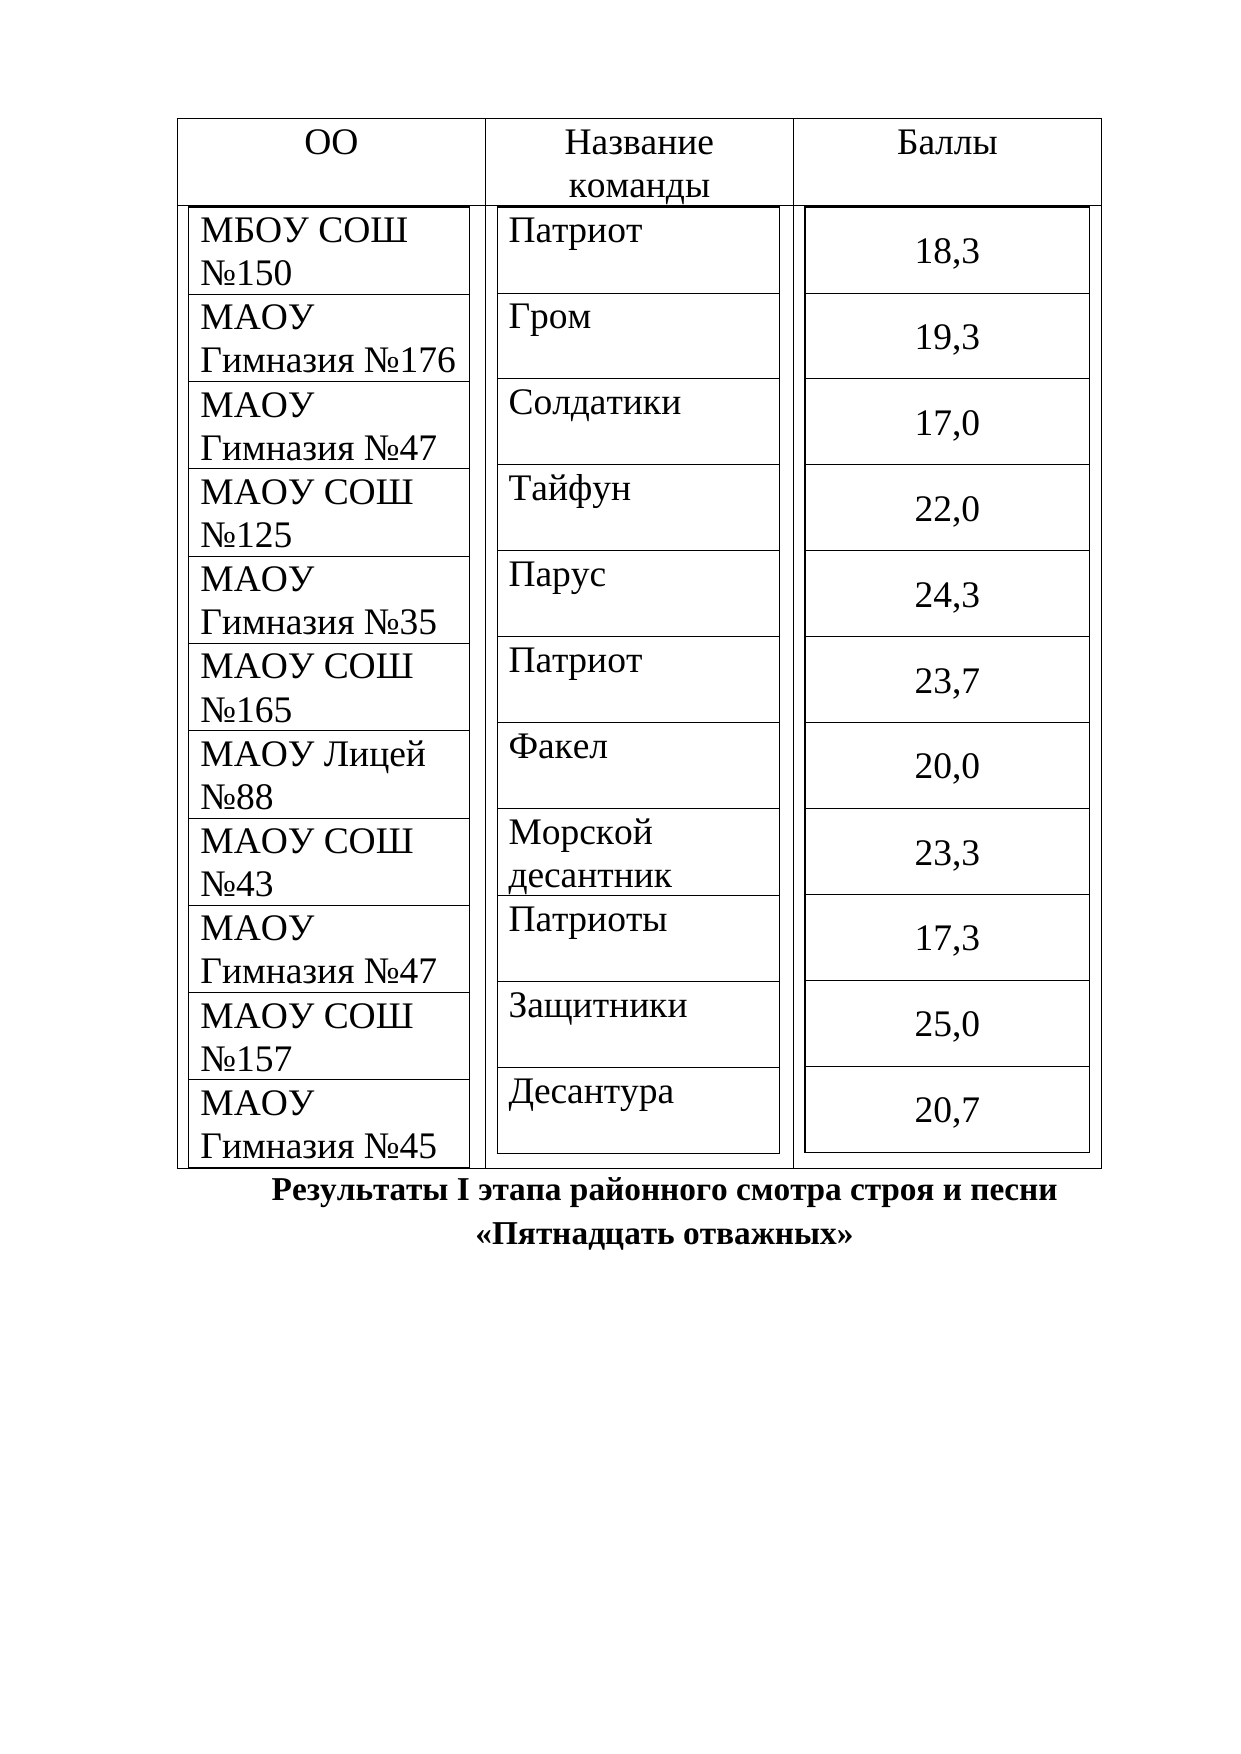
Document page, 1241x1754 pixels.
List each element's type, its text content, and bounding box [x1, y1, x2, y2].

table_header Баллы [794, 119, 1101, 205]
table_cell [470, 206, 485, 1168]
table_cell [189, 557, 469, 643]
table_cell [794, 206, 1101, 1168]
text Результаты I этапа районного смотра строя и песни «Пятнадцать отважных» [177, 1169, 1152, 1251]
table_header Название команды [486, 119, 793, 205]
table_cell [189, 644, 469, 730]
table_cell [189, 295, 469, 381]
table_header ОО [178, 119, 485, 205]
table_cell [178, 206, 188, 1168]
table_cell [189, 819, 469, 905]
table_cell [189, 208, 469, 294]
table_cell [189, 906, 469, 992]
table_cell [189, 993, 469, 1079]
table_cell [189, 382, 469, 468]
table_cell [189, 469, 469, 556]
table_cell [189, 731, 469, 818]
table_cell [486, 206, 793, 1168]
table_cell [189, 1080, 469, 1167]
